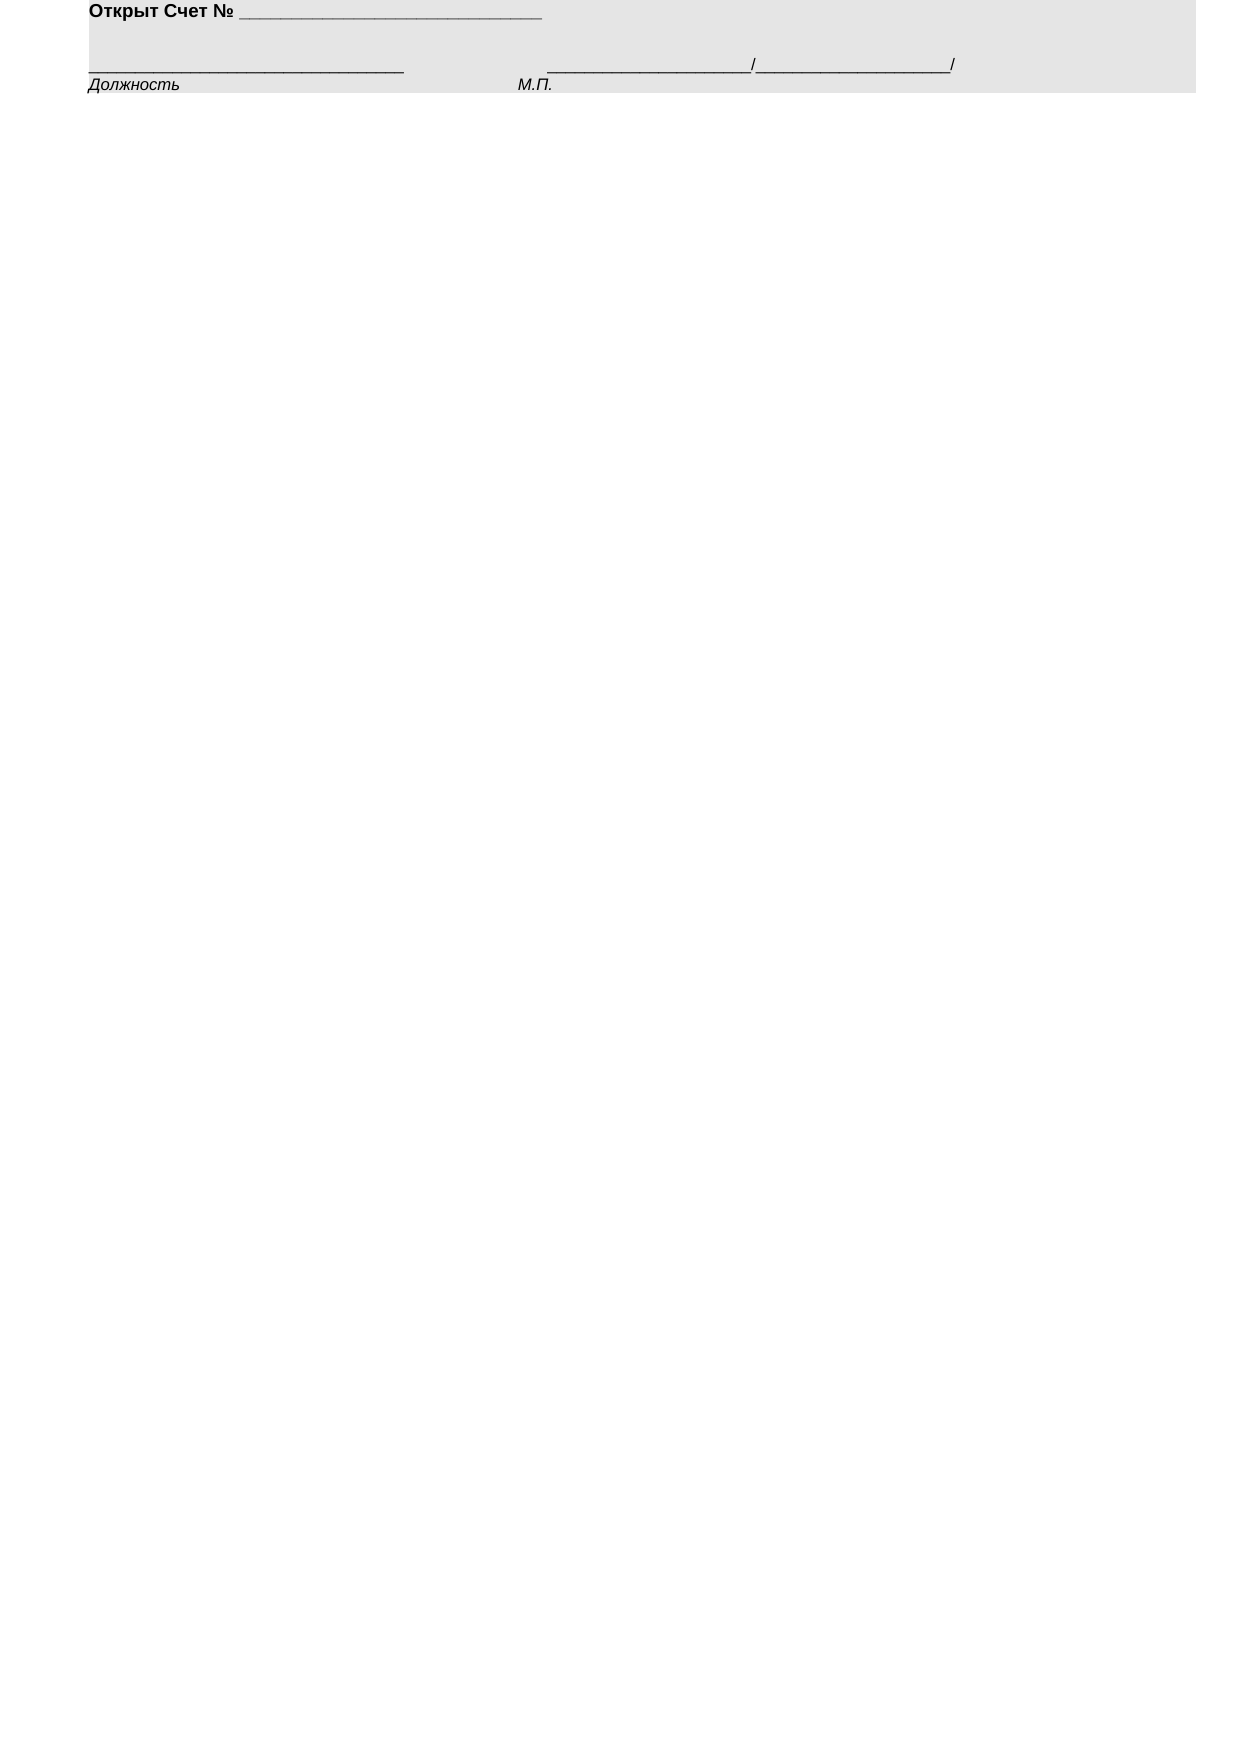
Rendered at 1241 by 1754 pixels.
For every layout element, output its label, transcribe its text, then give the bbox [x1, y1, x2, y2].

text Открыт Счет № _____________________________ [89, 0, 1196, 22]
text __________________________________ ______________________/_____________________/ [89, 55, 1196, 74]
text Должность М.П. [89, 74, 1196, 93]
